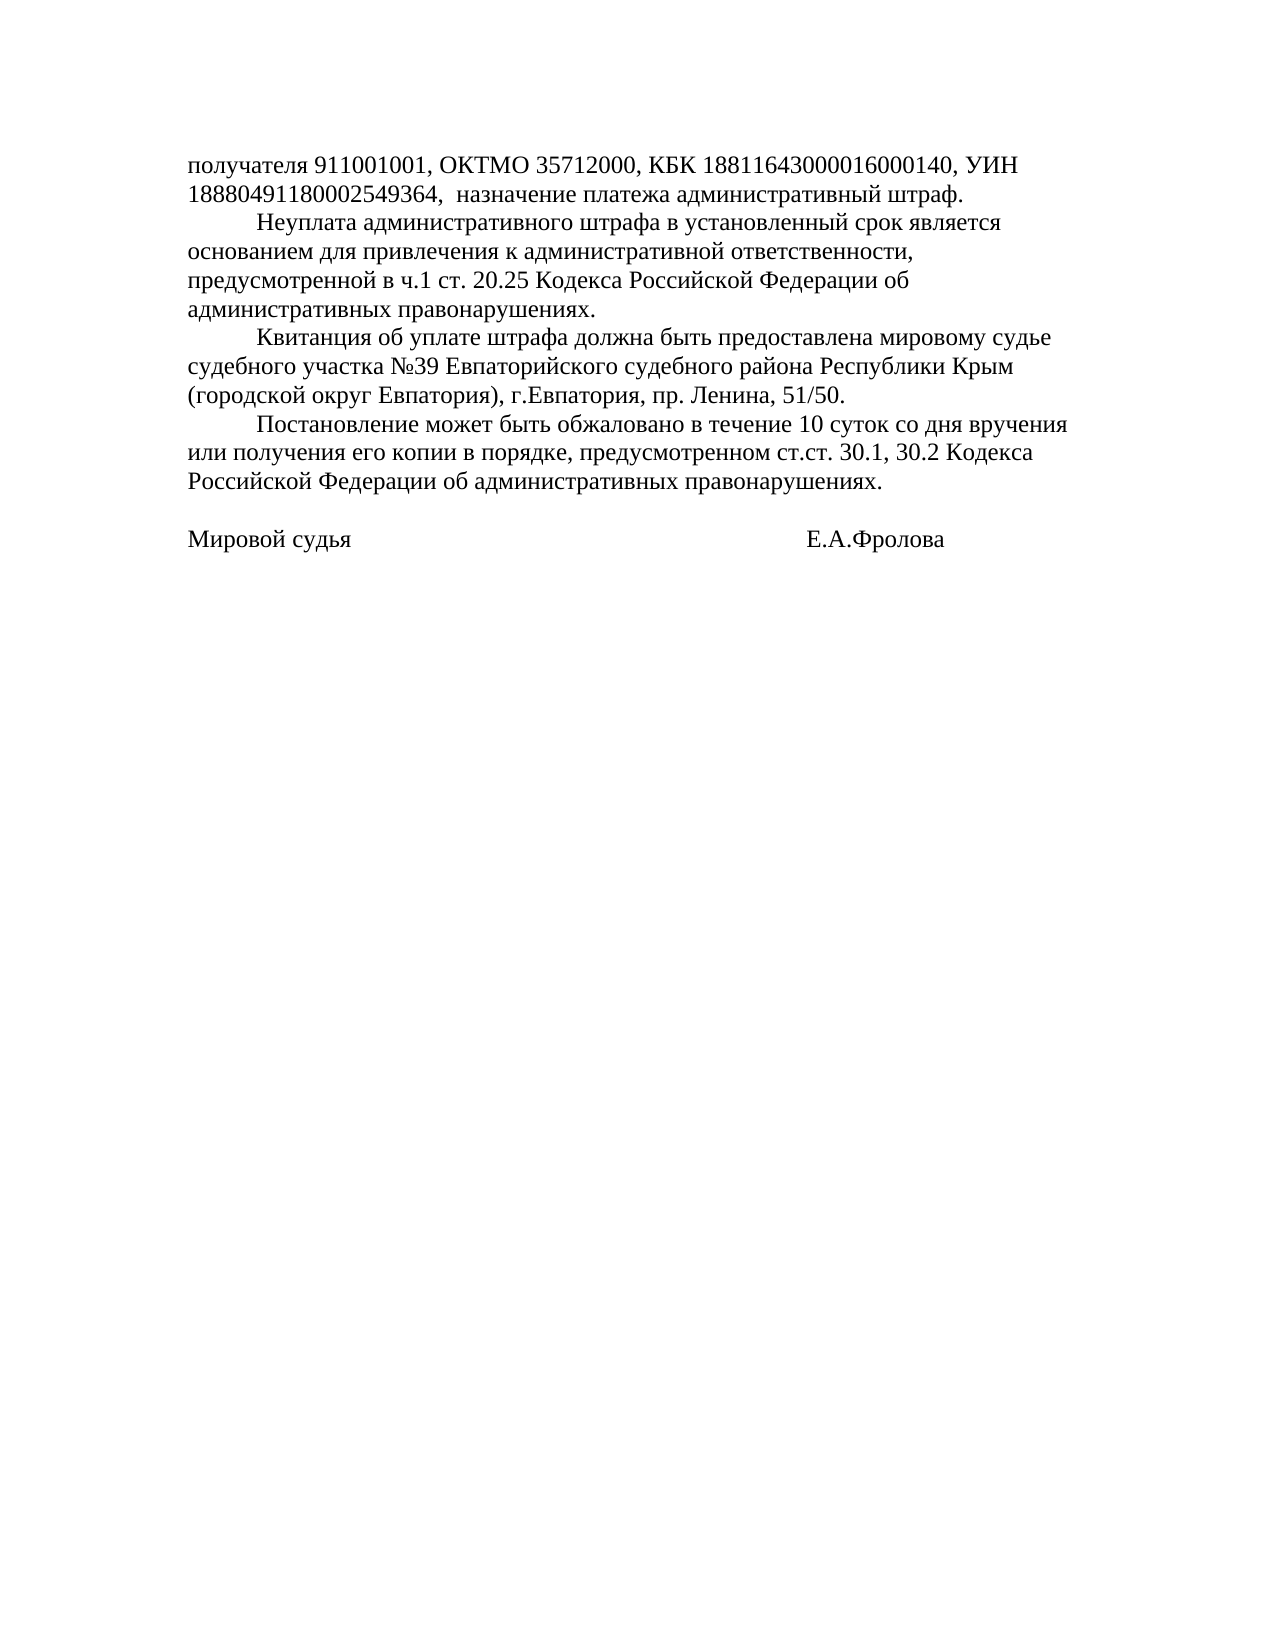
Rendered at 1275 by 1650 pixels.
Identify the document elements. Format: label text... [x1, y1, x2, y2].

text Мировой судья Е.А.Фролова [187, 524, 1087, 552]
text Неуплата административного штрафа в установленный срок является основанием для привлечения к административной ответственности, предусмотренной в ч.1 ст. 20.25 Кодекса Российской Федерации об административных правонарушениях. [187, 207, 1087, 322]
text Постановление может быть обжаловано в течение 10 суток со дня вручения или получения его копии в порядке, предусмотренном ст.ст. 30.1, 30.2 Кодекса Российской Федерации об административных правонарушениях. [187, 409, 1087, 495]
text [187, 150, 1087, 207]
text Квитанция об уплате штрафа должна быть предоставлена мировому судье судебного участка №39 Евпаторийского судебного района Республики Крым (городской округ Евпатория), г.Евпатория, пр. Ленина, 51/50. [187, 322, 1087, 409]
